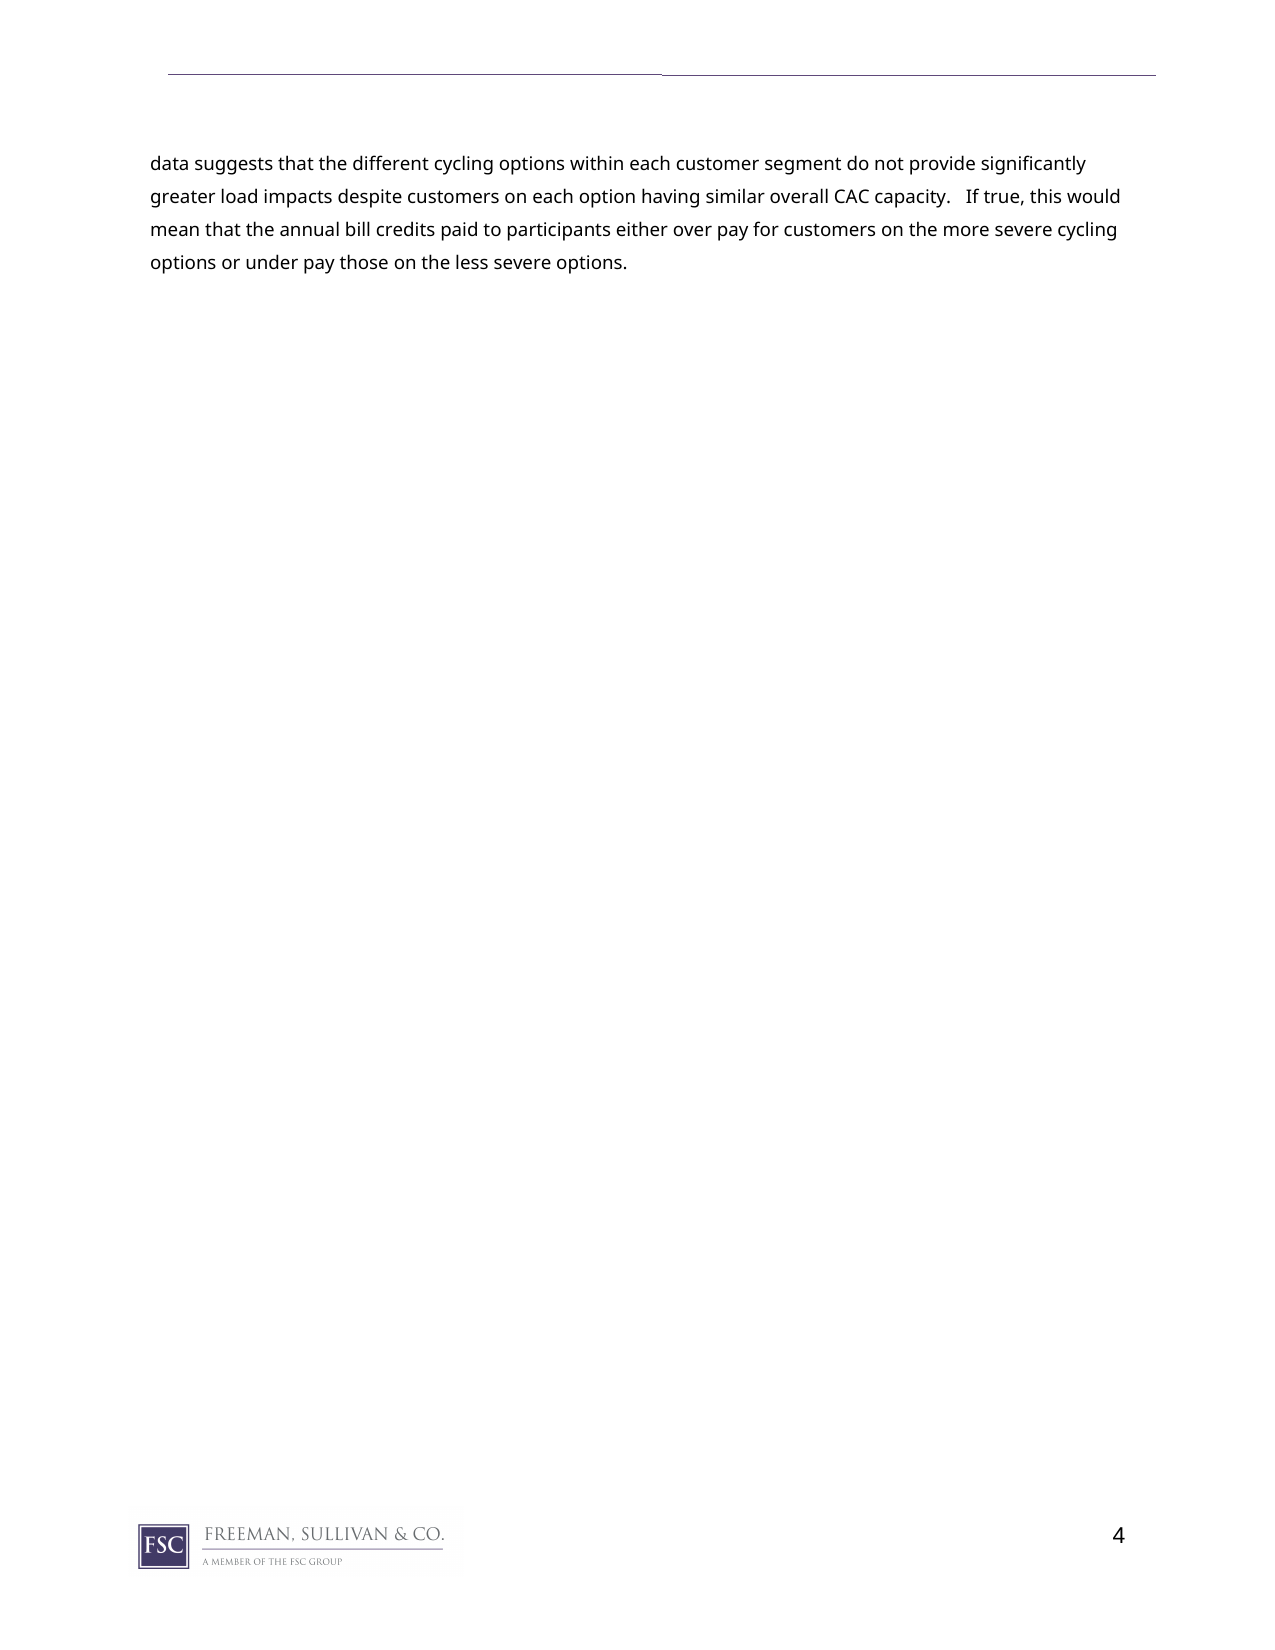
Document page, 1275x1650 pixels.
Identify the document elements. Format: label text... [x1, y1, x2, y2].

picture [127, 1506, 464, 1577]
